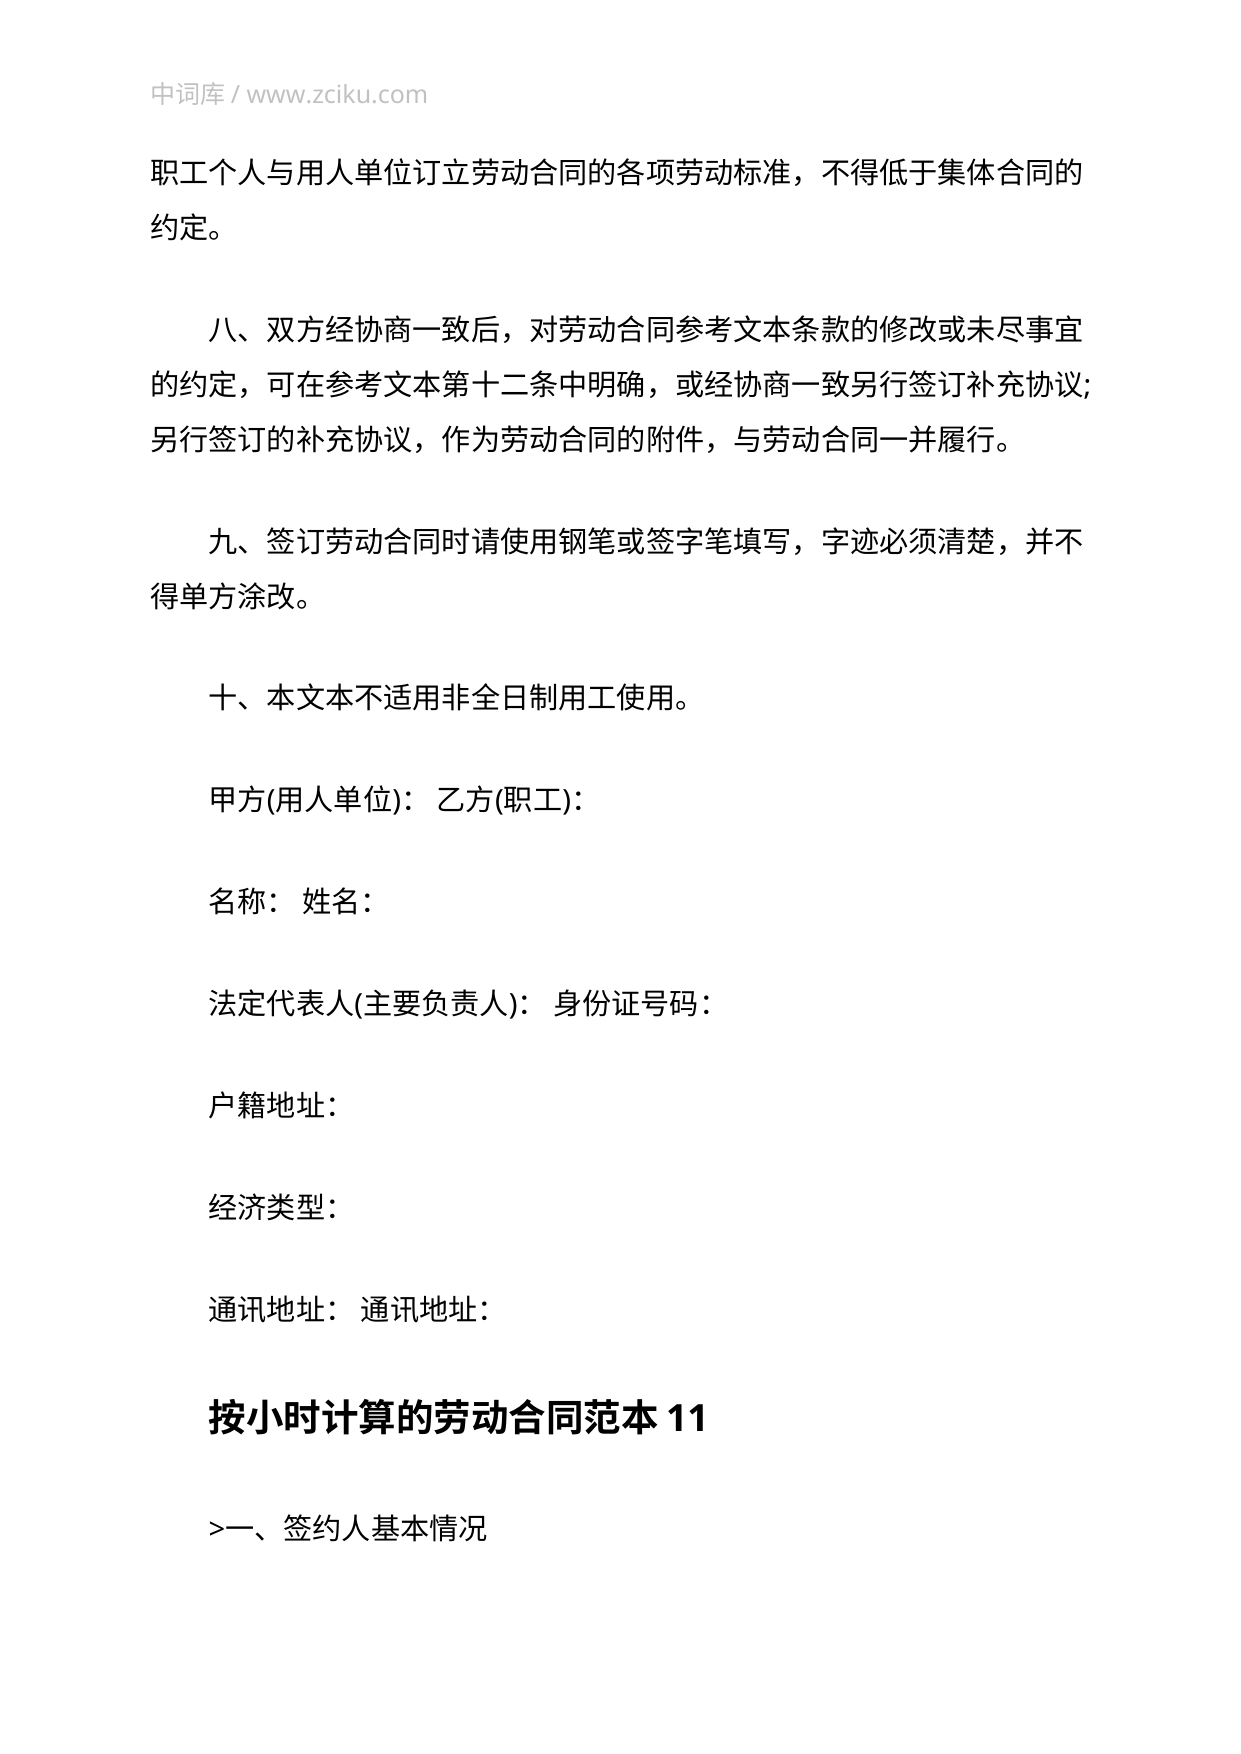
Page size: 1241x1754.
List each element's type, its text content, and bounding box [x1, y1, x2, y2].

text 户籍地址： [150, 1082, 1090, 1125]
text 九、签订劳动合同时请使用钢笔或签字笔填写，字迹必须清楚，并不得单方涂改。 [150, 518, 1090, 616]
text >一、签约人基本情况 [150, 1505, 1090, 1548]
text 八、双方经协商一致后，对劳动合同参考文本条款的修改或未尽事宜的约定，可在参考文本第十二条中明确，或经协商一致另行签订补充协议;另行签订的补充协议，作为劳动合同的附件，与劳动合同一并履行。 [150, 307, 1090, 459]
text 甲方(用人单位)： 乙方(职工)： [150, 777, 1090, 819]
text 十、本文本不适用非全日制用工使用。 [150, 675, 1090, 717]
text 法定代表人(主要负责人)： 身份证号码： [150, 981, 1090, 1023]
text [150, 150, 1090, 247]
text 按小时计算的劳动合同范本11 [150, 1388, 1090, 1442]
text 经济类型： [150, 1184, 1090, 1227]
text 名称： 姓名： [150, 879, 1090, 921]
text 通讯地址： 通讯地址： [150, 1286, 1090, 1328]
